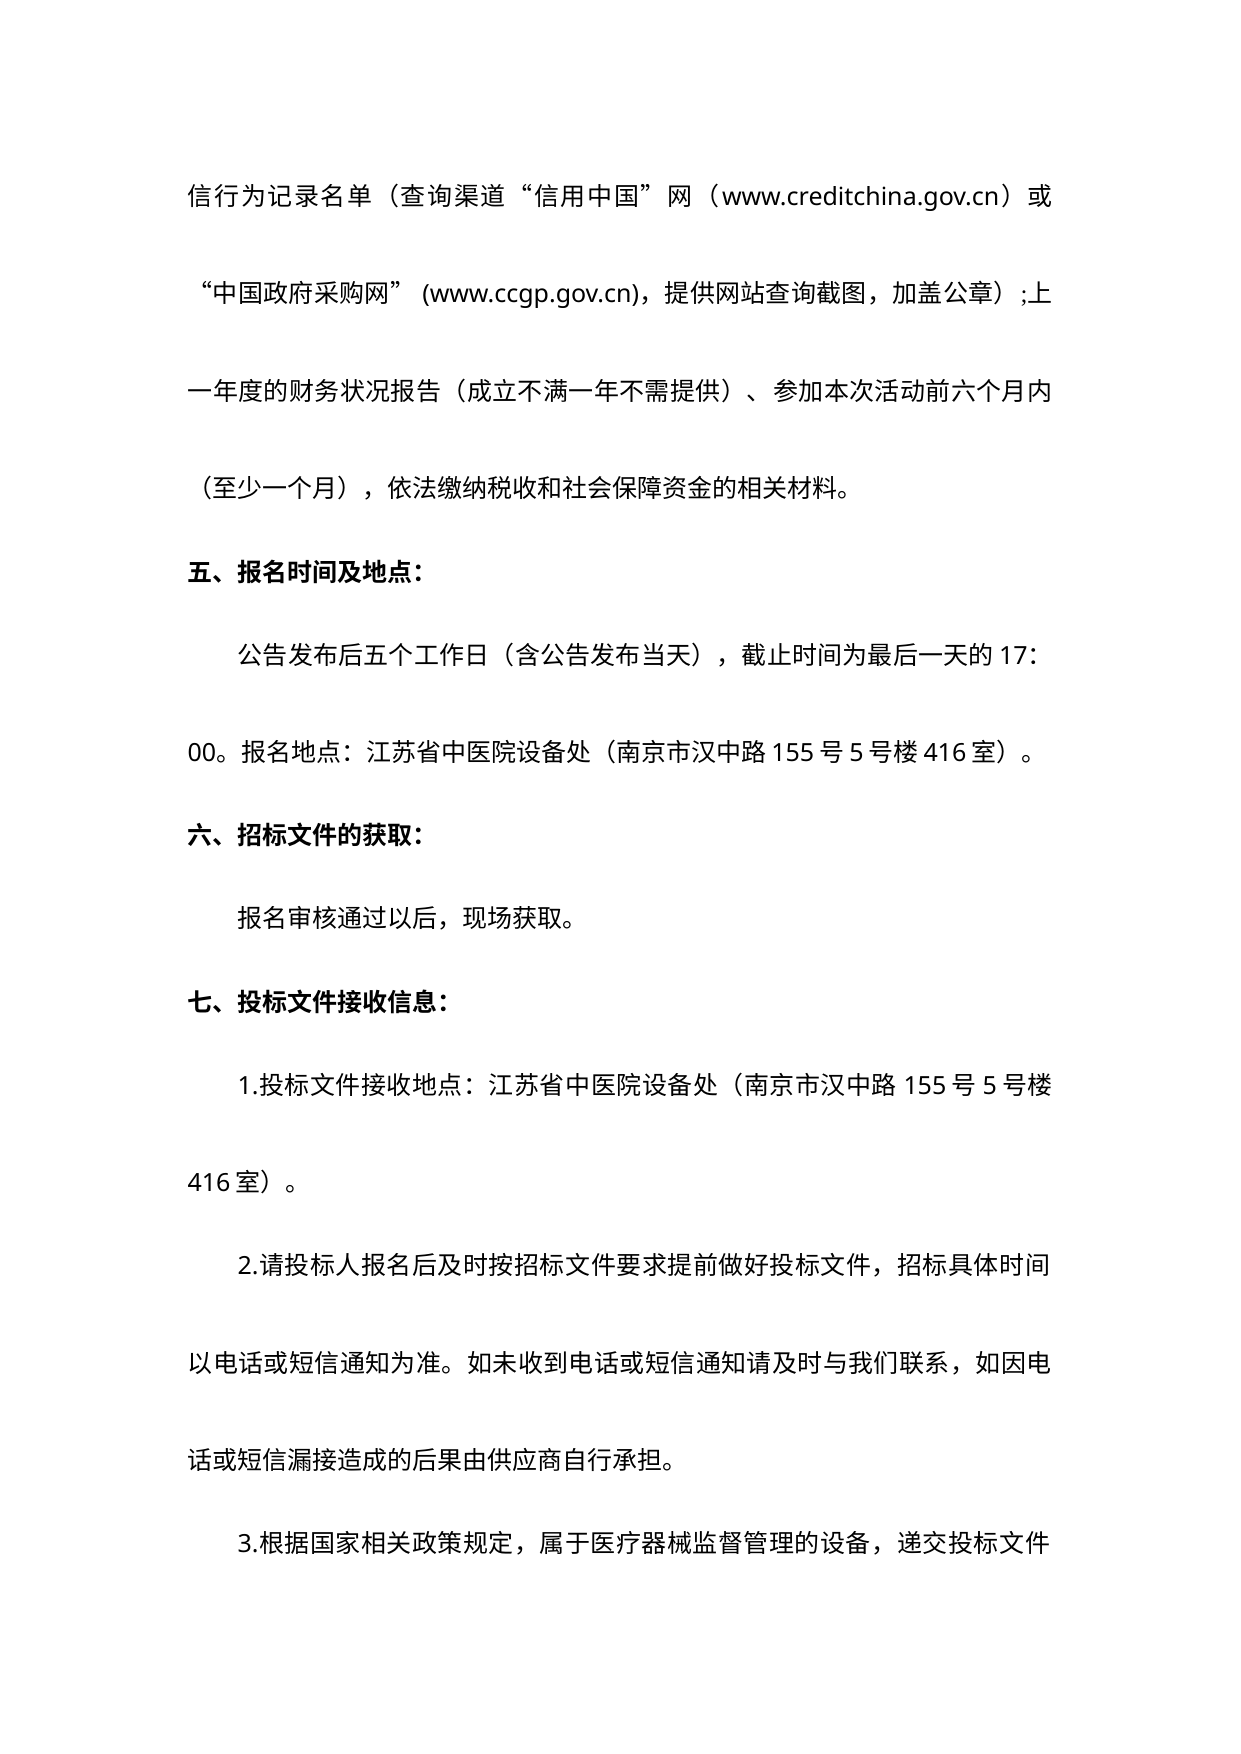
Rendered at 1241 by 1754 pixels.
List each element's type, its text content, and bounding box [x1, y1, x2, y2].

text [187, 1509, 1053, 1574]
text 2.请投标人报名后及时按招标文件要求提前做好投标文件，招标具体时间以电话或短信通知为准。如未收到电话或短信通知请及时与我们联系，如因电话或短信漏接造成的后果由供应商自行承担。 [187, 1231, 1053, 1491]
text 七、投标文件接收信息： [187, 968, 1053, 1033]
text 报名审核通过以后，现场获取。 [187, 884, 1053, 949]
text 五、报名时间及地点： [187, 538, 1053, 603]
text 1.投标文件接收地点：江苏省中医院设备处（南京市汉中路155号5号楼416室）。 [187, 1051, 1053, 1213]
text 六、招标文件的获取： [187, 801, 1053, 866]
text 公告发布后五个工作日（含公告发布当天），截止时间为最后一天的17：00。报名地点：江苏省中医院设备处（南京市汉中路155号5号楼416室）。 [187, 621, 1053, 783]
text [187, 162, 1053, 519]
